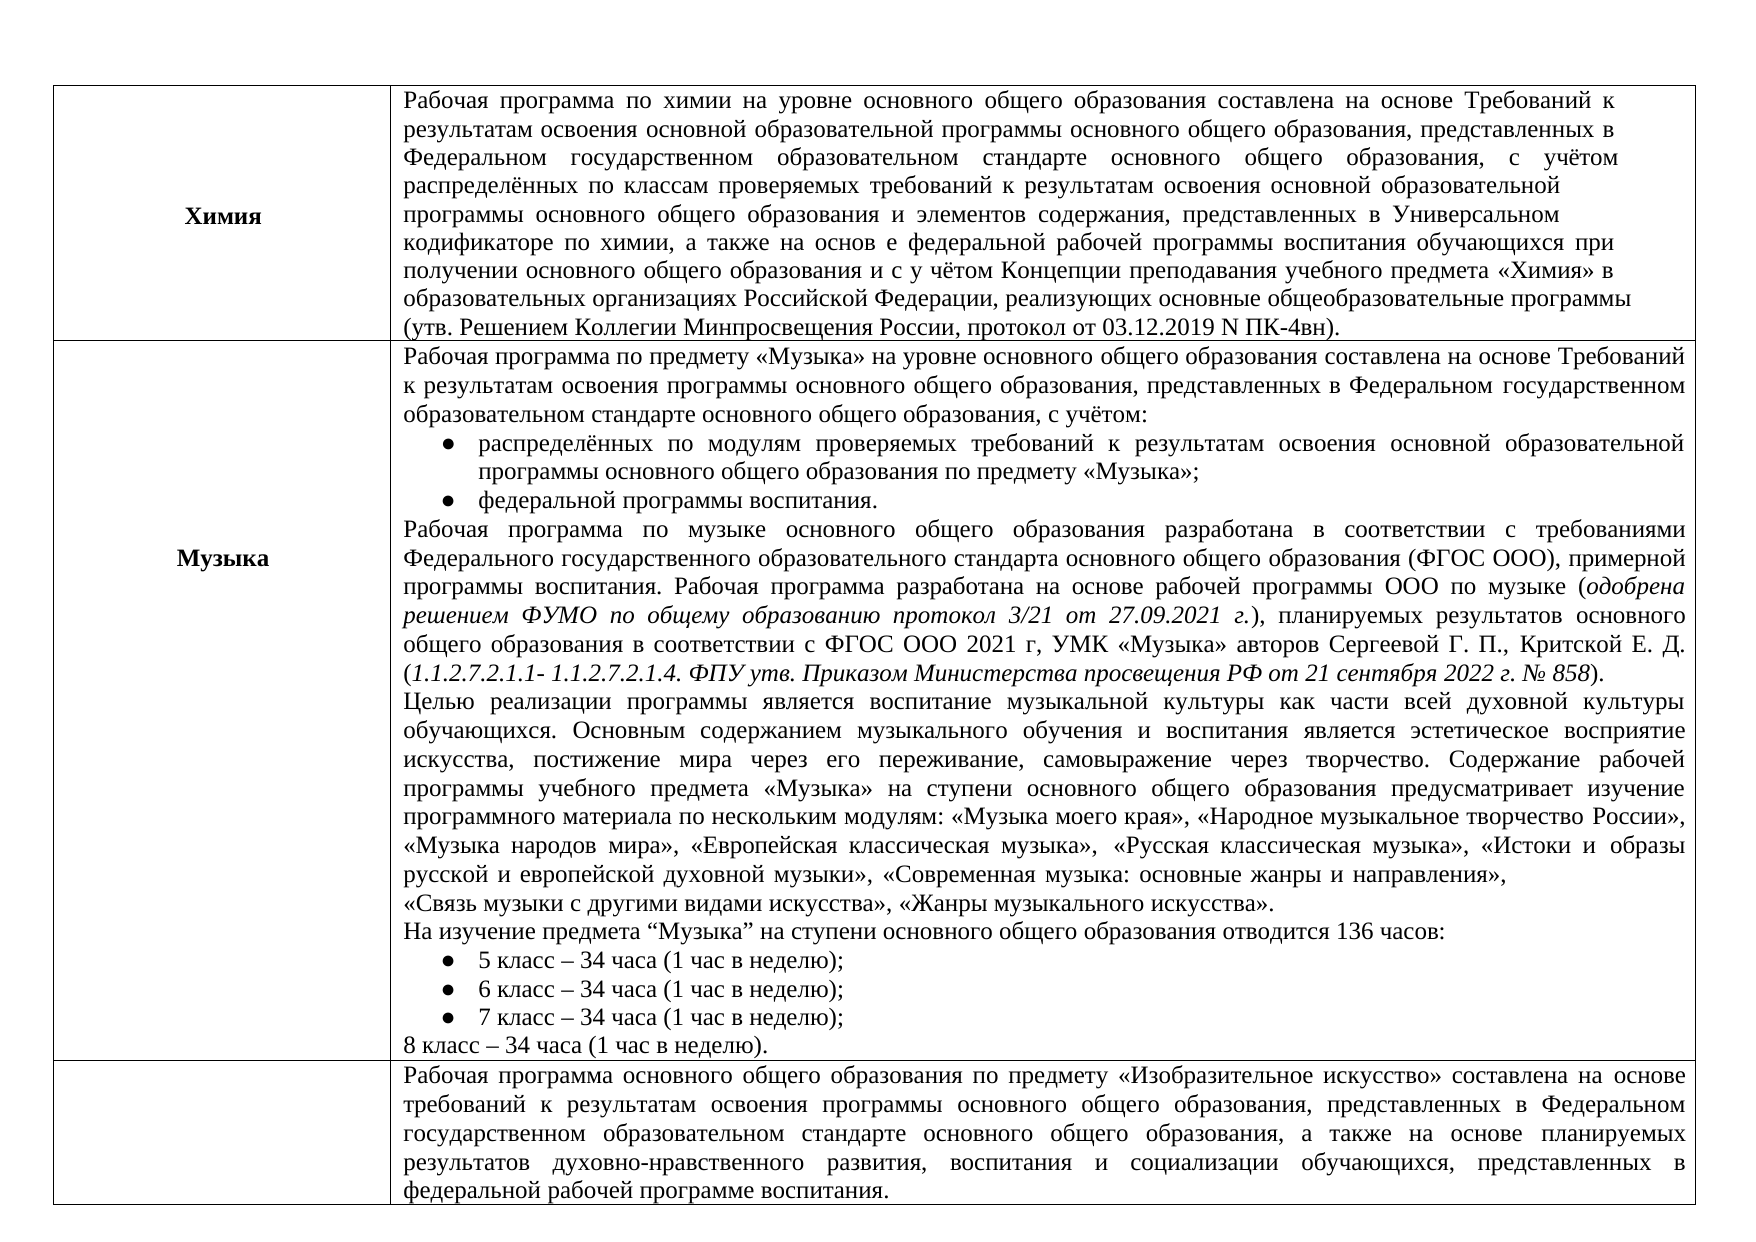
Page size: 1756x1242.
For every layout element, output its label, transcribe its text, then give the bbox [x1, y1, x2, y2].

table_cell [391, 1061, 1695, 1204]
table_cell Рабочая программа по предмету «Музыка» на уровне основного общего образования составлена на основе Требований к результатам освоения программы основного общего образования, представленных в Федеральном государственном образовательном стандарте основного общего образования, с учётом: распределённых по модулям проверяемых требований к результатам освоения основной образовательной программы основного общего образования по предмету «Музыка»; федеральной программы воспитания. Рабочая программа по музыке основного общего образования разработана в соответствии с требованиями Федерального государственного образовательного стандарта основного общего образования (ФГОС ООО), примерной программы воспитания. Рабочая программа разработана на основе рабочей программы ООО по музыке (одобрена решением ФУМО по общему образованию протокол 3/21 от 27.09.2021 г.), планируемых результатов основного общего образования в соответствии с ФГОС ООО 2021 г, УМК «Музыка» авторов Сергеевой Г. П., Критской Е. Д. (1.1.2.7.2.1.1- 1.1.2.7.2.1.4. ФПУ утв. Приказом Министерства просвещения РФ от 21 сентября 2022 г. № 858). Целью реализации программы является воспитание музыкальной культуры как части всей духовной культуры обучающихся. Основным содержанием музыкального обучения и воспитания является эстетическое восприятие искусства, постижение мира через его переживание, самовыражение через творчество. Содержание рабочей программы учебного предмета «Музыка» на ступени основного общего образования предусматривает изучение программного материала по нескольким модулям: «Музыка моего края», «Народное музыкальное творчество России», «Музыка народов мира», «Европейская классическая музыка», «Русская классическая музыка», «Истоки и образы русской и европейской духовной музыки», «Современная музыка: основные жанры и направления», «Связь музыки с другими видами искусства», «Жанры музыкального искусства». На изучение предмета “Музыка” на ступени основного общего образования отводится 136 часов: 5 класс – 34 часа (1 час в неделю); 6 класс – 34 часа (1 час в неделю); 7 класс – 34 часа (1 час в неделю); 8 класс – 34 часа (1 час в неделю). [391, 341, 1695, 1059]
table_cell Химия [54, 86, 390, 340]
table_cell Музыка [54, 341, 390, 1059]
table_cell Рабочая программа по химии на уровне основного общего образования составлена на основе Требований к результатам освоения основной образовательной программы основного общего образования, представленных в Федеральном государственном образовательном стандарте основного общего образования, с учётом распределённых по классам проверяемых требований к результатам освоения основной образовательной программы основного общего образования и элементов содержания, представленных в Универсальном кодификаторе по химии, а также на основ е федеральной рабочей программы воспитания обучающихся при получении основного общего образования и с у чётом Концепции преподавания учебного предмета «Химия» в образовательных организациях Российской Федерации, реализующих основные общеобразовательные программы (утв. Решением Коллегии Минпросвещения России, протокол от 03.12.2019 N ПК-4вн). [391, 86, 1695, 340]
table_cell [54, 1061, 390, 1204]
